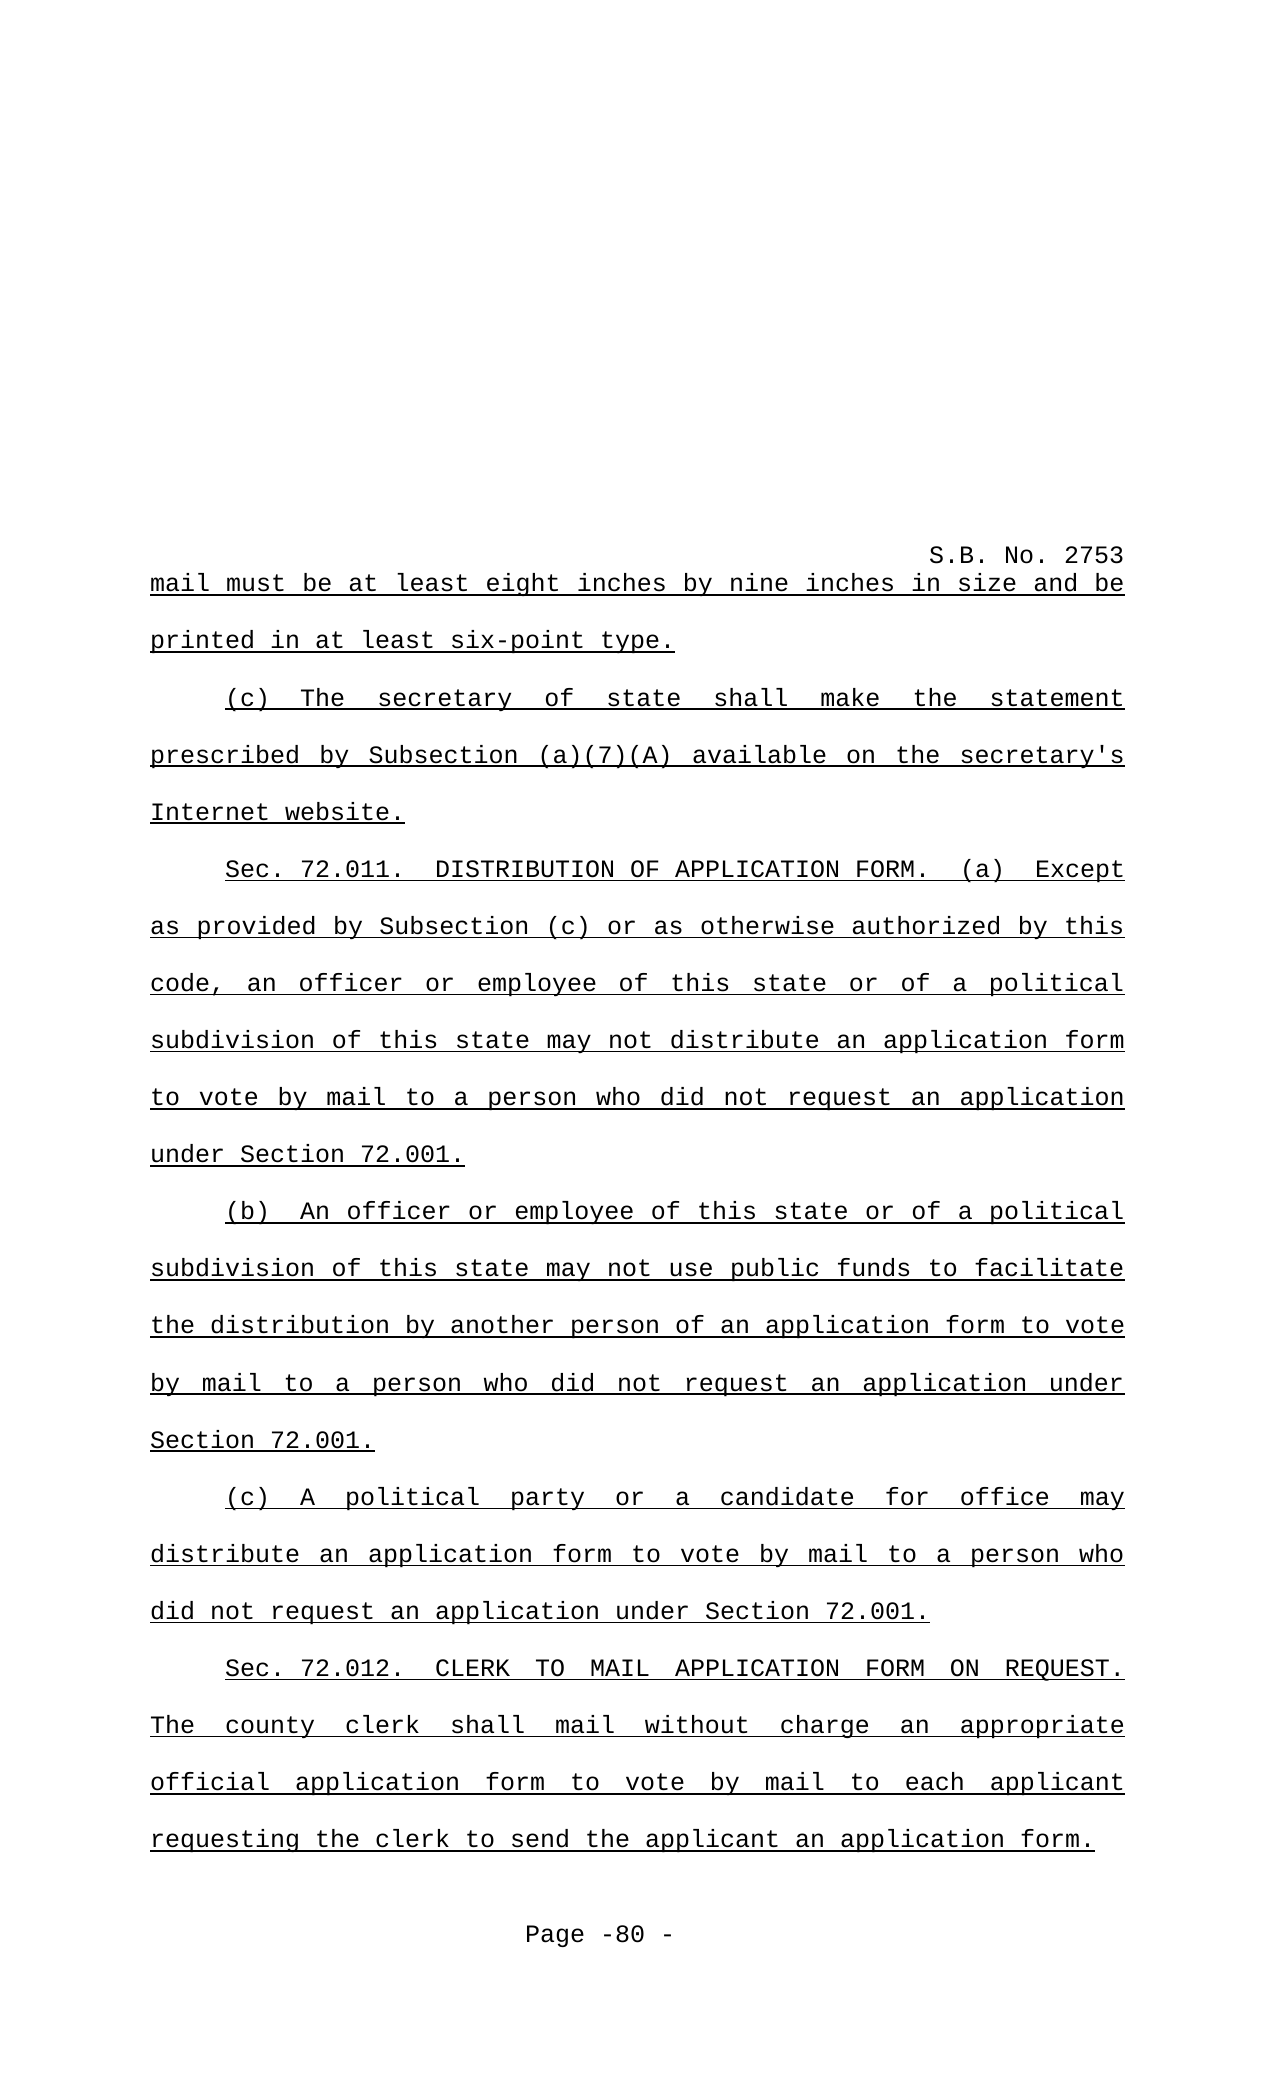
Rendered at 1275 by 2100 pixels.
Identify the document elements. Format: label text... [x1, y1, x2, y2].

text (b) An officer or employee of this state or of a political subdivision of this state may not use public funds to facilitate the distribution by another person of an application form to vote by mail to a person who did not request an application under Section 72.001. [150, 1338, 1125, 1393]
text (b) An officer or employee of this state or of a political subdivision of this state may not use public funds to facilitate the distribution by another person of an application form to vote by mail to a person who did not request an application under Section 72.001. [150, 1281, 1125, 1336]
text Sec. 72.011. DISTRIBUTION OF APPLICATION FORM. (a) Except as provided by Subsection (c) or as otherwise authorized by this code, an officer or employee of this state or of a political subdivision of this state may not distribute an application form to vote by mail to a person who did not request an application under Section 72.001. [150, 995, 1125, 1051]
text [150, 571, 1125, 594]
text Sec. 72.011. DISTRIBUTION OF APPLICATION FORM. (a) Except as provided by Subsection (c) or as otherwise authorized by this code, an officer or employee of this state or of a political subdivision of this state may not distribute an application form to vote by mail to a person who did not request an application under Section 72.001. [150, 1052, 1125, 1108]
text (c) A political party or a candidate for office may distribute an application form to vote by mail to a person who did not request an application under Section 72.001. [150, 1566, 1125, 1627]
text (c) The secretary of state shall make the statement prescribed by Subsection (a)(7)(A) available on the secretary's Internet website. [150, 767, 1125, 828]
text (c) A political party or a candidate for office may distribute an application form to vote by mail to a person who did not request an application under Section 72.001. [150, 1484, 1125, 1565]
text Sec. 72.012. CLERK TO MAIL APPLICATION FORM ON REQUEST. The county clerk shall mail without charge an appropriate official application form to vote by mail to each applicant requesting the clerk to send the applicant an application form. [150, 1795, 1125, 1855]
text Sec. 72.011. DISTRIBUTION OF APPLICATION FORM. (a) Except as provided by Subsection (c) or as otherwise authorized by this code, an officer or employee of this state or of a political subdivision of this state may not distribute an application form to vote by mail to a person who did not request an application under Section 72.001. [150, 856, 1125, 937]
text (b) An officer or employee of this state or of a political subdivision of this state may not use public funds to facilitate the distribution by another person of an application form to vote by mail to a person who did not request an application under Section 72.001. [150, 1199, 1125, 1279]
text Sec. 72.012. CLERK TO MAIL APPLICATION FORM ON REQUEST. The county clerk shall mail without charge an appropriate official application form to vote by mail to each applicant requesting the clerk to send the applicant an application form. [150, 1737, 1125, 1793]
text (c) The secretary of state shall make the statement prescribed by Subsection (a)(7)(A) available on the secretary's Internet website. [150, 685, 1125, 765]
text (b) An officer or employee of this state or of a political subdivision of this state may not use public funds to facilitate the distribution by another person of an application form to vote by mail to a person who did not request an application under Section 72.001. [150, 1395, 1125, 1456]
text Sec. 72.012. CLERK TO MAIL APPLICATION FORM ON REQUEST. The county clerk shall mail without charge an appropriate official application form to vote by mail to each applicant requesting the clerk to send the applicant an application form. [150, 1655, 1125, 1736]
text Sec. 72.011. DISTRIBUTION OF APPLICATION FORM. (a) Except as provided by Subsection (c) or as otherwise authorized by this code, an officer or employee of this state or of a political subdivision of this state may not distribute an application form to vote by mail to a person who did not request an application under Section 72.001. [150, 1110, 1125, 1170]
text Sec. 72.011. DISTRIBUTION OF APPLICATION FORM. (a) Except as provided by Subsection (c) or as otherwise authorized by this code, an officer or employee of this state or of a political subdivision of this state may not distribute an application form to vote by mail to a person who did not request an application under Section 72.001. [150, 938, 1125, 994]
